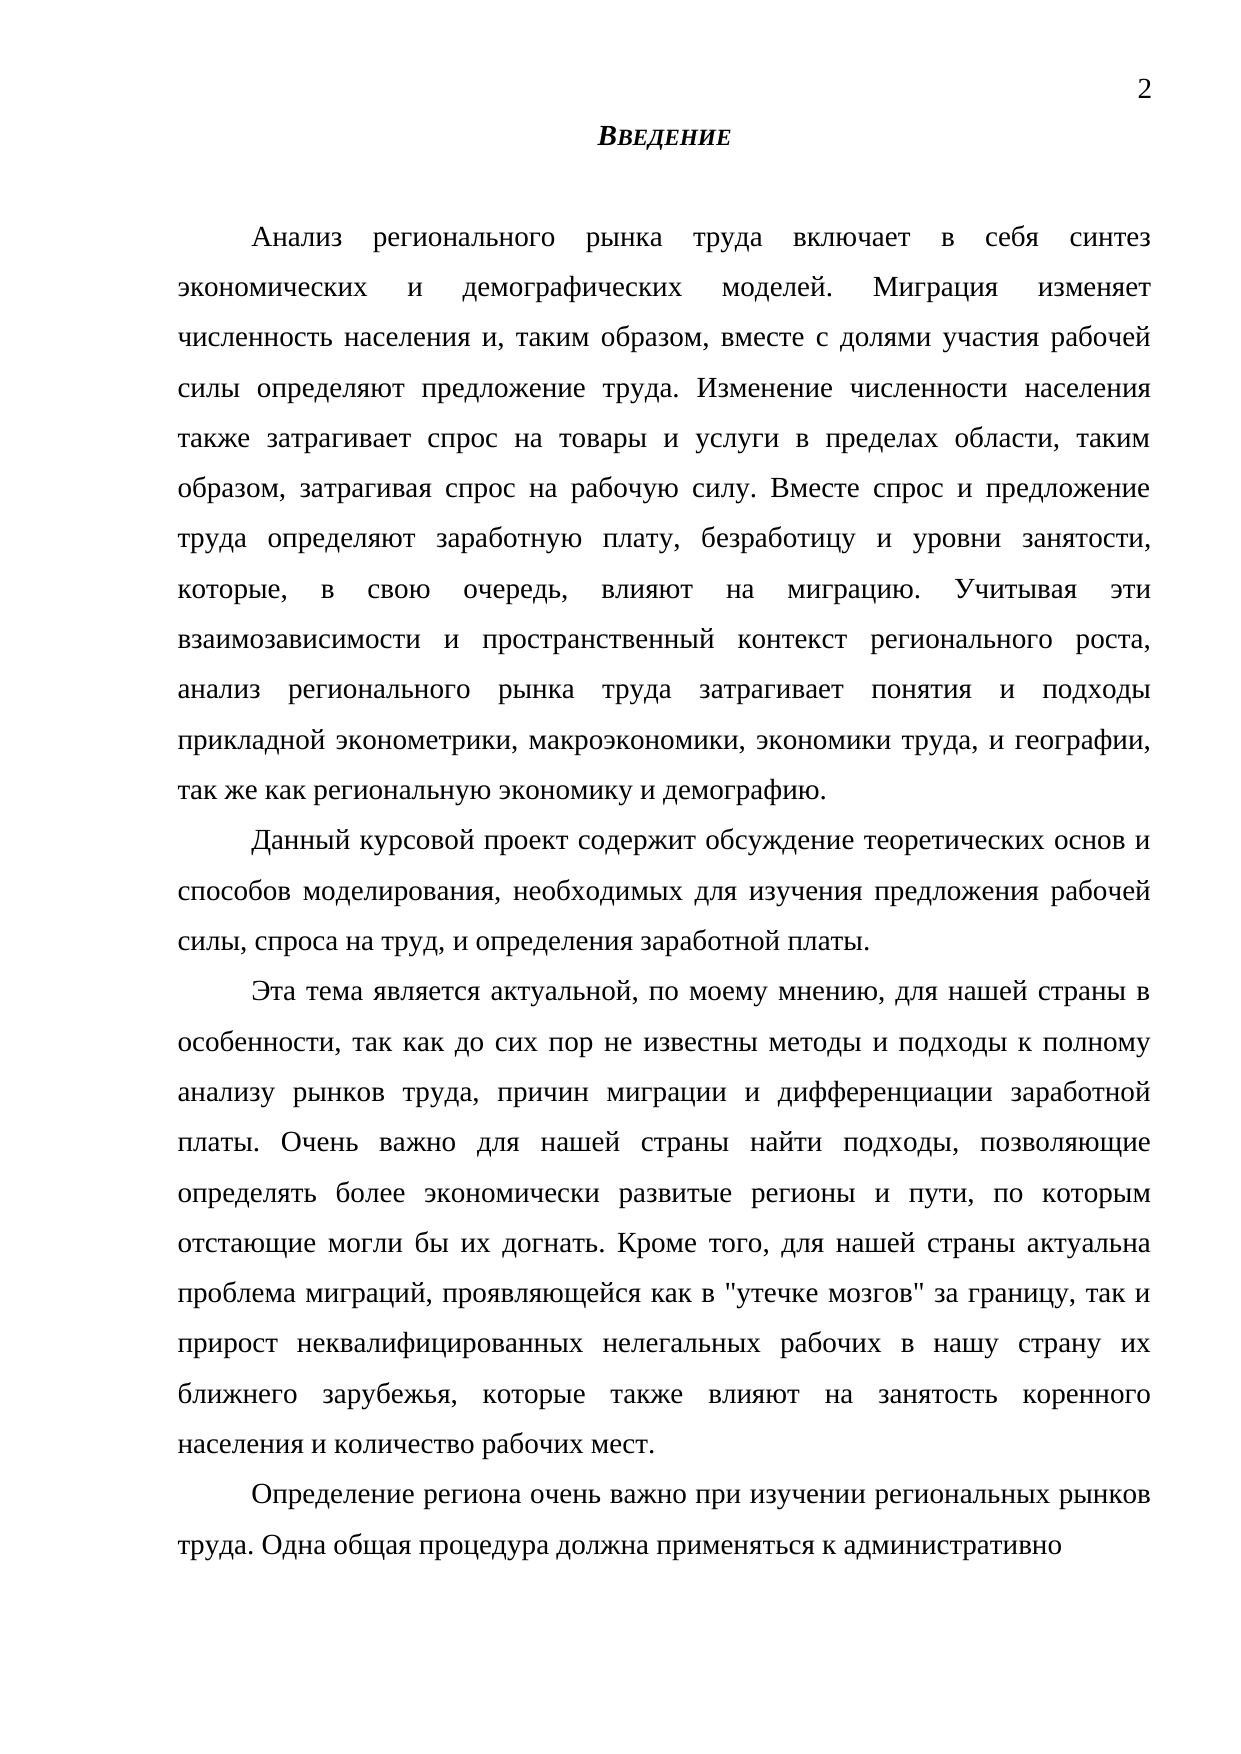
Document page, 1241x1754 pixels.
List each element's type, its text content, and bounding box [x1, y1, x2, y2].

text Данный курсовой проект содержит обсуждение теоретических основ и способов моделирования, необходимых для изучения предложения рабочей силы, спроса на труд, и определения заработной платы. [177, 822, 1152, 957]
subtitle Введение [177, 118, 1152, 152]
text Анализ регионального рынка труда включает в себя синтез экономических и демографических моделей. Миграция изменяет численность населения и, таким образом, вместе с долями участия рабочей силы определяют предложение труда. Изменение численности населения также затрагивает спрос на товары и услуги в пределах области, таким образом, затрагивая спрос на рабочую силу. Вместе спрос и предложение труда определяют заработную плату, безработицу и уровни занятости, которые, в свою очередь, влияют на миграцию. Учитывая эти взаимозависимости и пространственный контекст регионального роста, анализ регионального рынка труда затрагивает понятия и подходы прикладной эконометрики, макроэкономики, экономики труда, и географии, так же как региональную экономику и демографию. [177, 219, 1152, 806]
text Эта тема является актуальной, по моему мнению, для нашей страны в особенности, так как до сих пор не известны методы и подходы к полному анализу рынков труда, причин миграции и дифференциации заработной платы. Очень важно для нашей страны найти подходы, позволяющие определять более экономически развитые регионы и пути, по которым отстающие могли бы их догнать. Кроме того, для нашей страны актуальна проблема миграций, проявляющейся как в "утечке мозгов" за границу, так и прирост неквалифицированных нелегальных рабочих в нашу страну их ближнего зарубежья, которые также влияют на занятость коренного населения и количество рабочих мест. [177, 973, 1152, 1460]
text Определение региона очень важно при изучении региональных рынков труда. Одна общая процедура должна применяться к административно [177, 1477, 1152, 1560]
